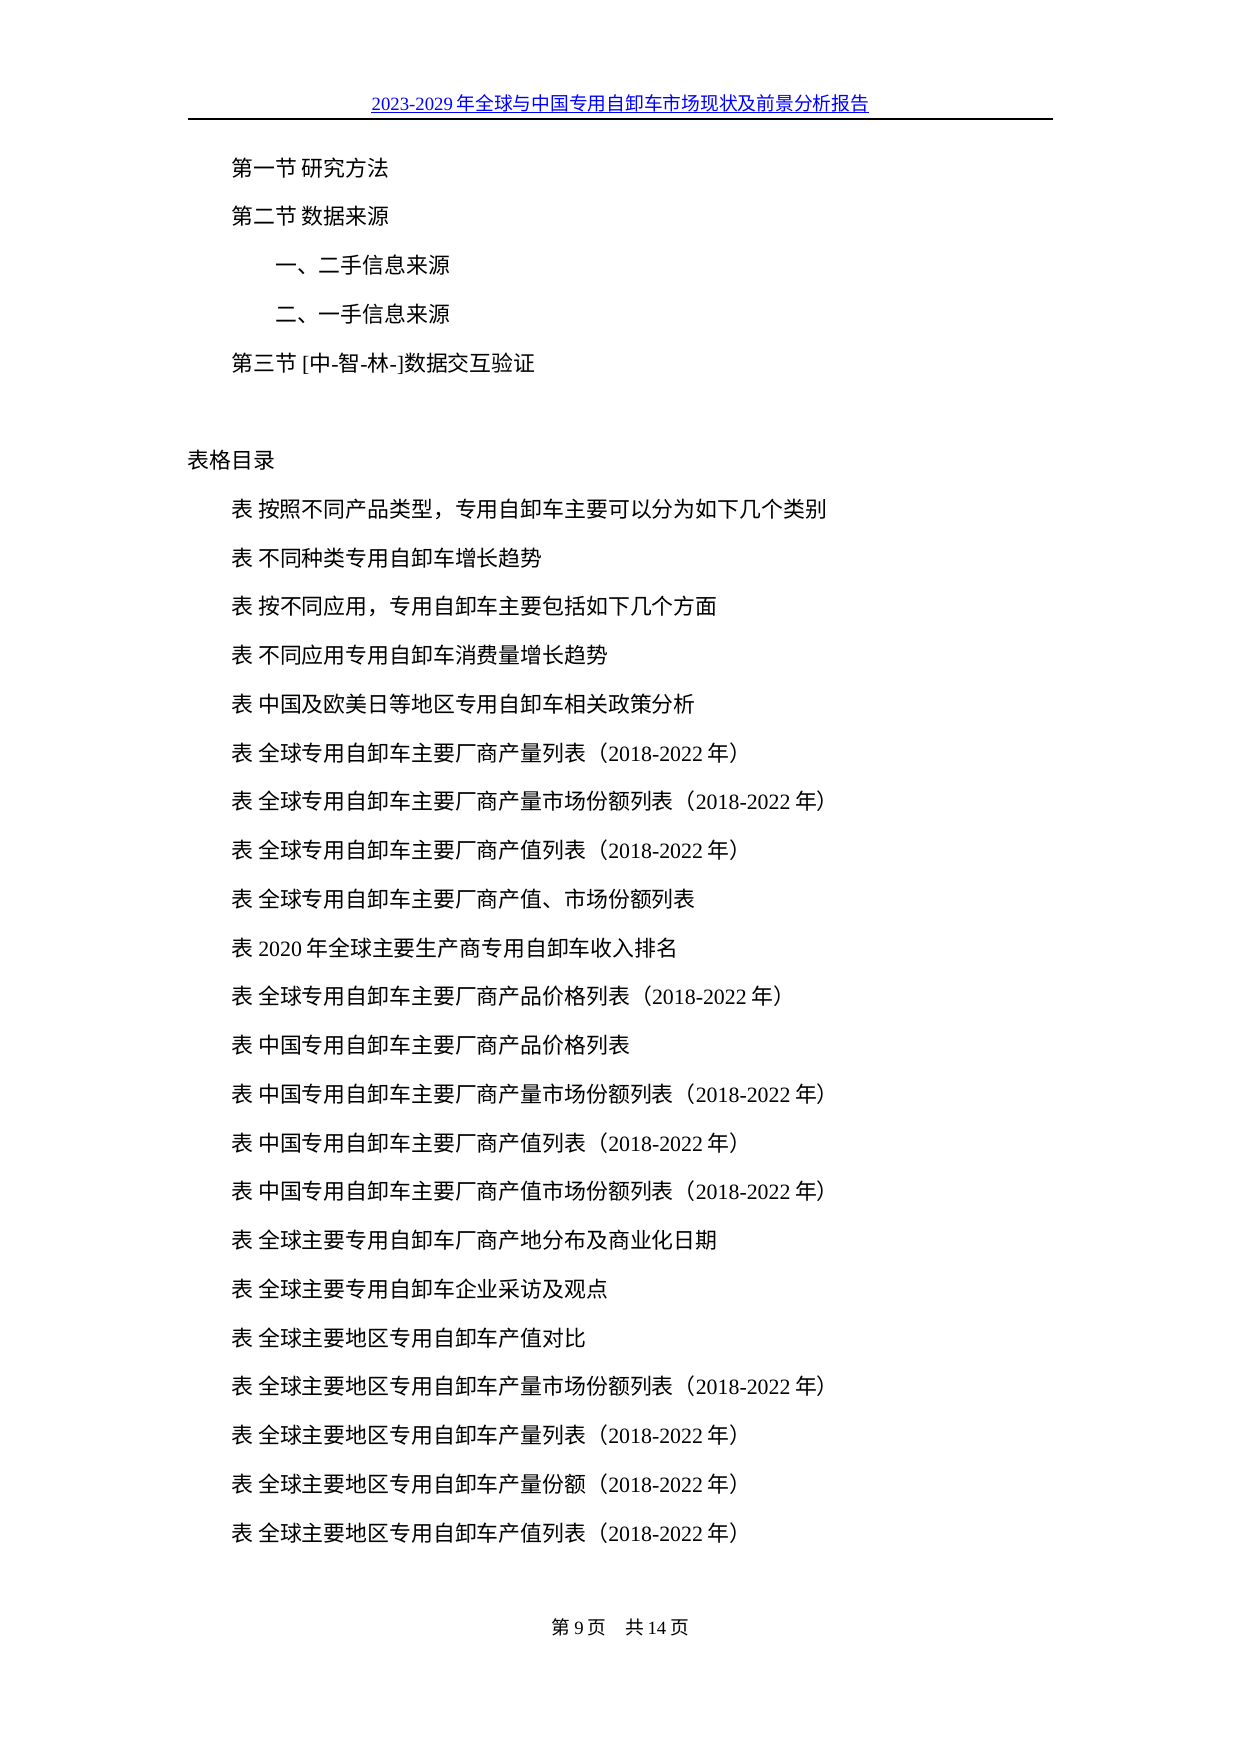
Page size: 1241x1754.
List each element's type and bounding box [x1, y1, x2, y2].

text [187, 150, 1053, 1548]
